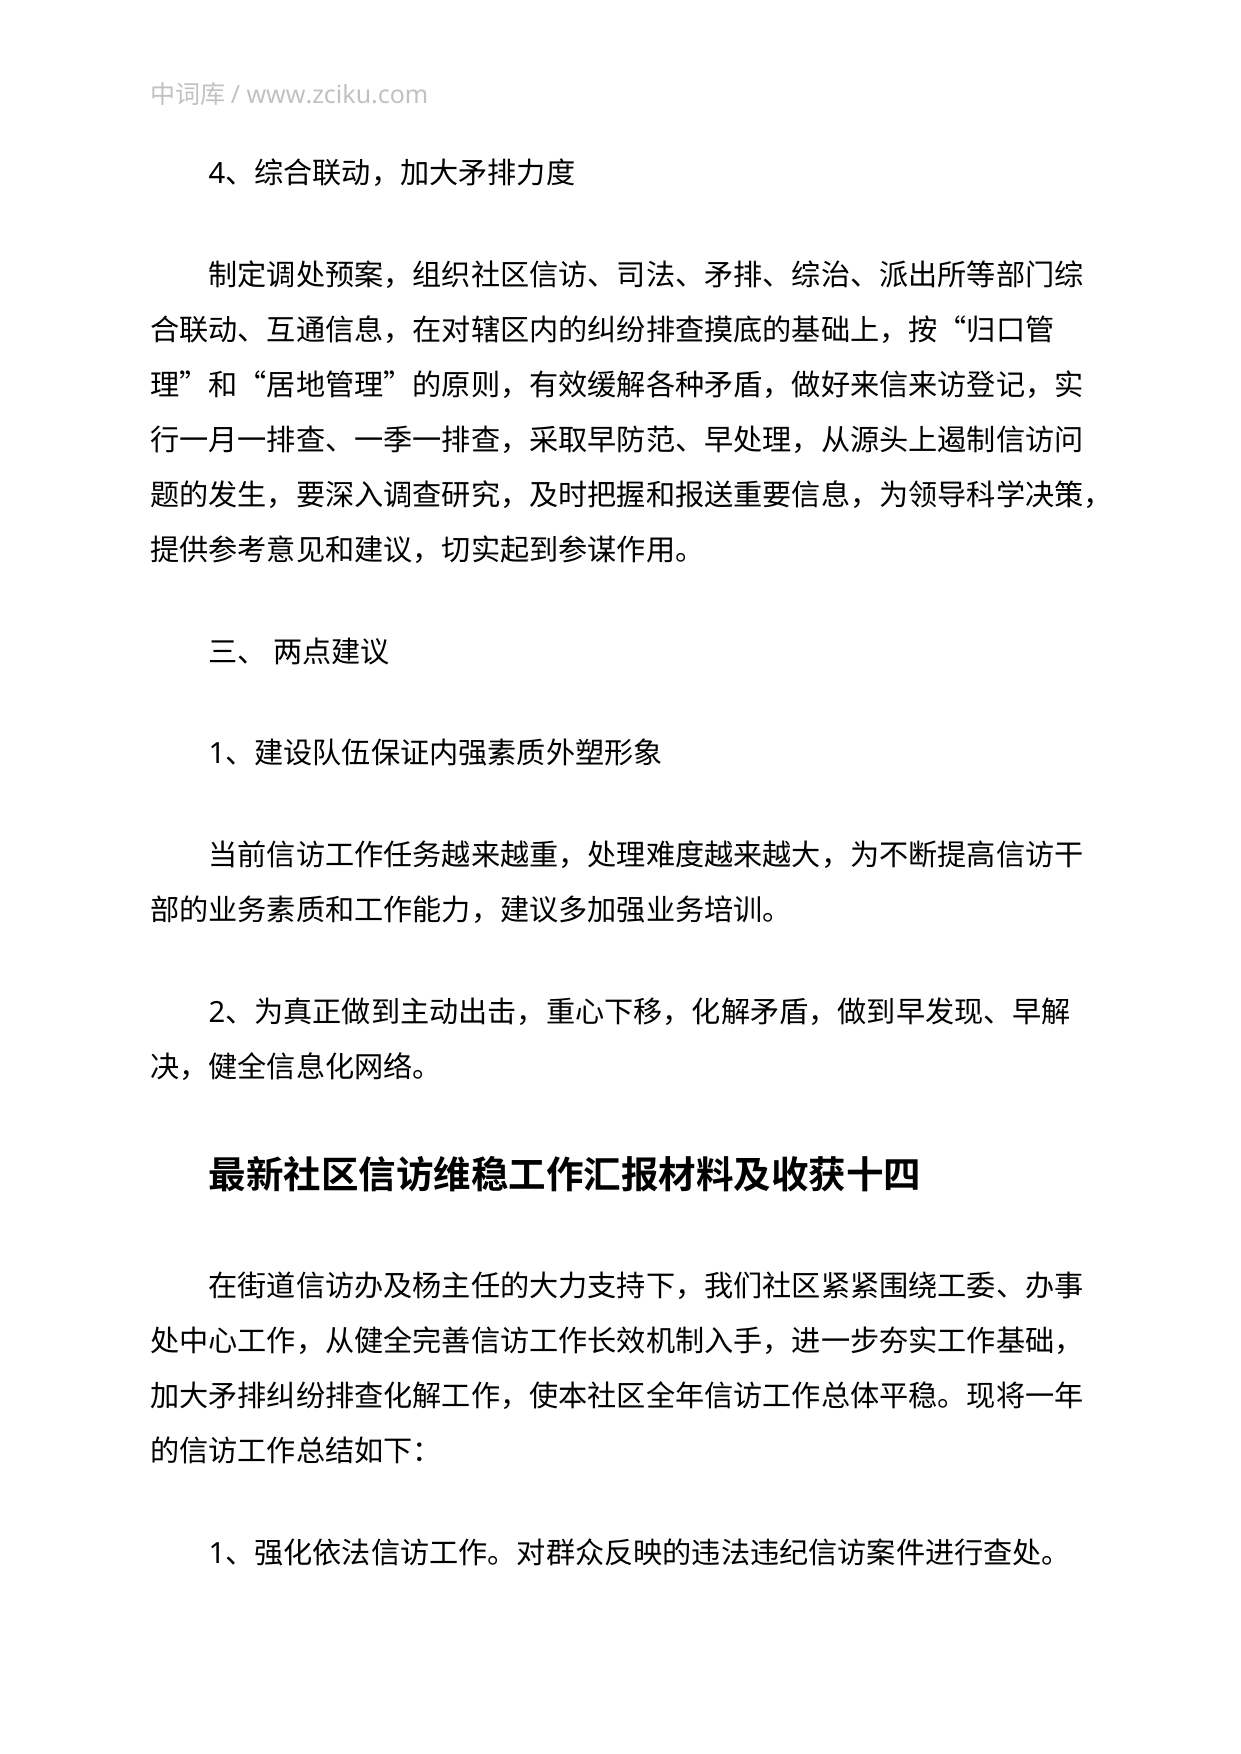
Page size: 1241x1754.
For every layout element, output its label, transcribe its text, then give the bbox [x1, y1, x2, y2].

text 三、 两点建议 [150, 628, 1090, 671]
text 1、建设队伍保证内强素质外塑形象 [150, 730, 1090, 772]
text 1、强化依法信访工作。对群众反映的违法违纪信访案件进行查处。 [150, 1529, 1090, 1572]
text 2、为真正做到主动出击，重心下移，化解矛盾，做到早发现、早解决，健全信息化网络。 [150, 989, 1090, 1086]
text 4、综合联动，加大矛排力度 [150, 150, 1090, 192]
text 当前信访工作任务越来越重，处理难度越来越大，为不断提高信访干部的业务素质和工作能力，建议多加强业务培训。 [150, 832, 1090, 929]
text 制定调处预案，组织社区信访、司法、矛排、综治、派出所等部门综合联动、互通信息，在对辖区内的纠纷排查摸底的基础上，按“归口管理”和“居地管理”的原则，有效缓解各种矛盾，做好来信来访登记，实行一月一排查、一季一排查，采取早防范、早处理，从源头上遏制信访问题的发生，要深入调查研究，及时把握和报送重要信息，为领导科学决策，提供参考意见和建议，切实起到参谋作用。 [150, 252, 1090, 569]
text 最新社区信访维稳工作汇报材料及收获十四 [150, 1145, 1090, 1200]
text 在街道信访办及杨主任的大力支持下，我们社区紧紧围绕工委、办事处中心工作，从健全完善信访工作长效机制入手，进一步夯实工作基础，加大矛排纠纷排查化解工作，使本社区全年信访工作总体平稳。现将一年的信访工作总结如下： [150, 1263, 1090, 1470]
